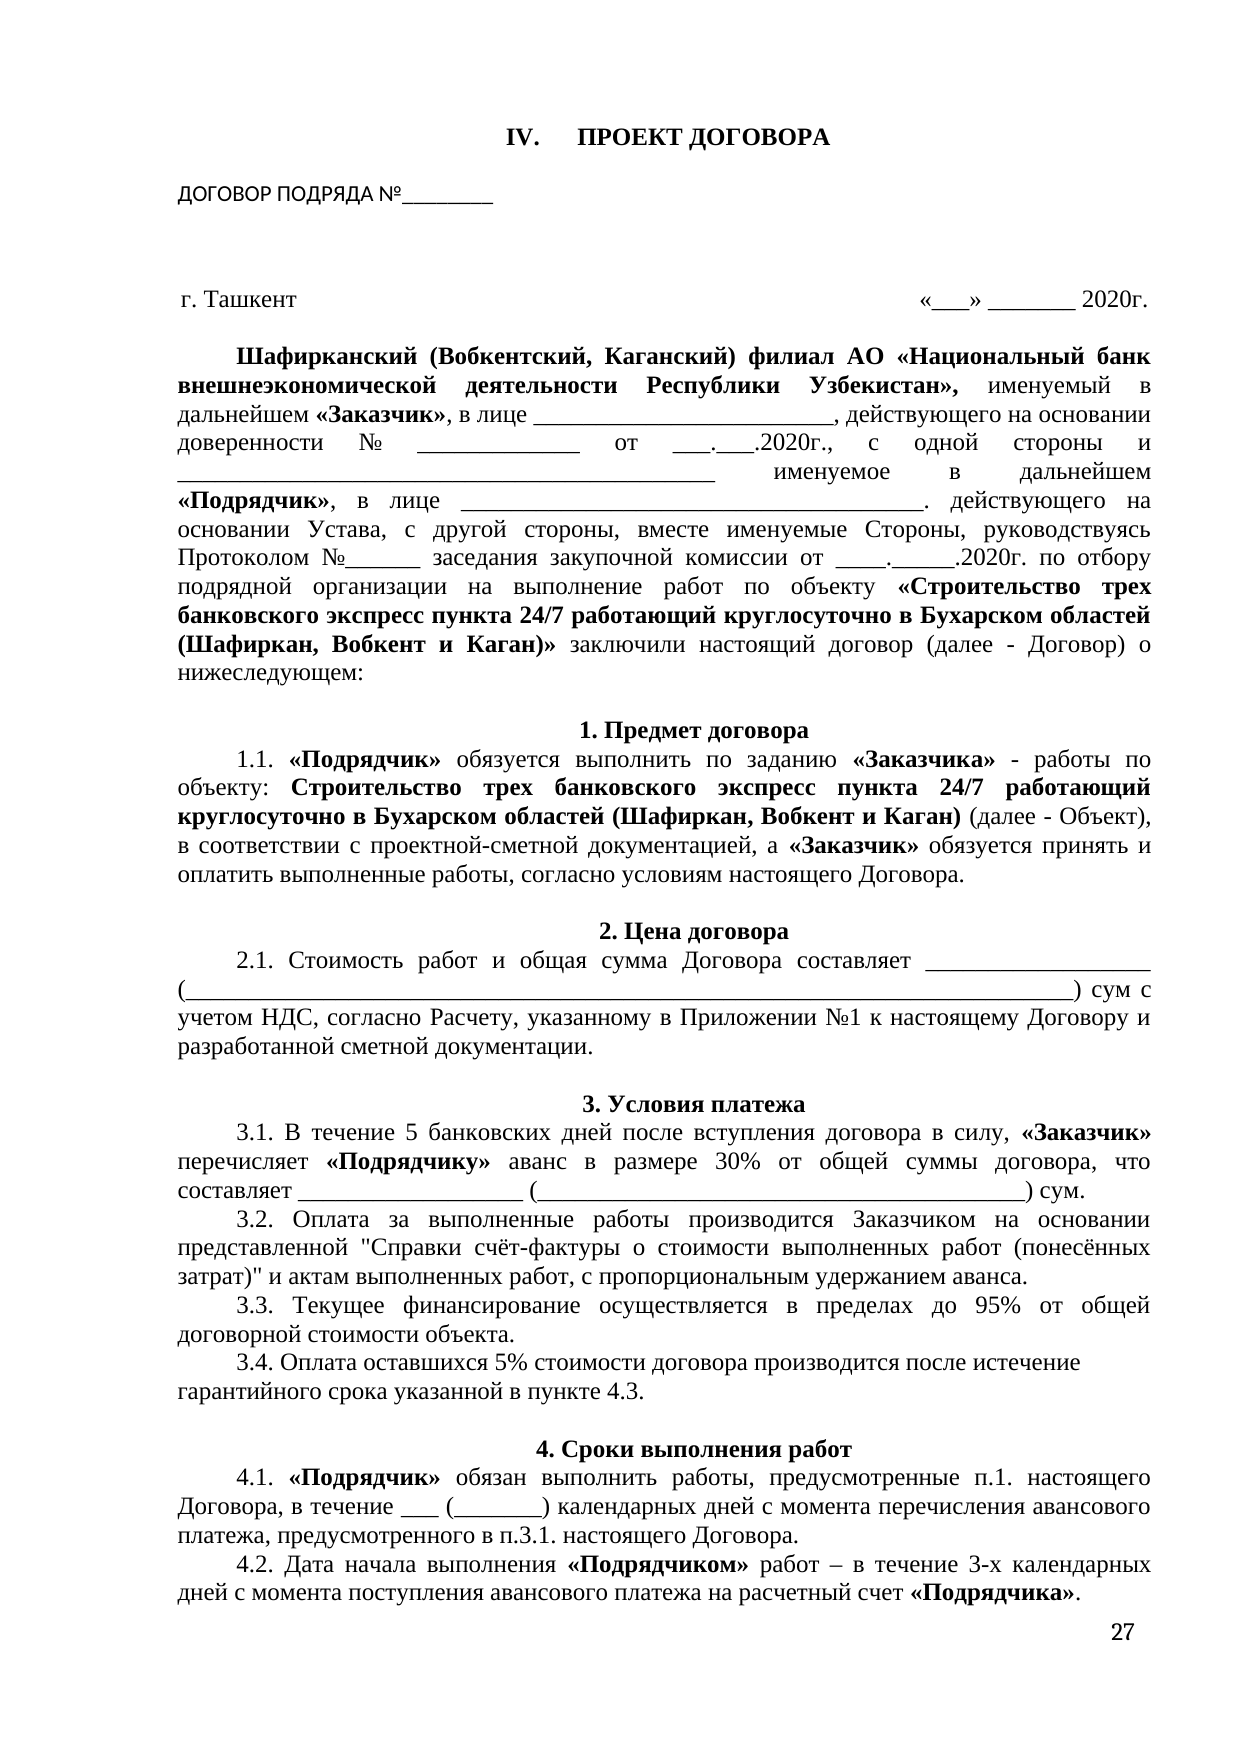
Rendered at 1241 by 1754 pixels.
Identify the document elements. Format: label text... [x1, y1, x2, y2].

text Шафирканский (Вобкентский, Каганский) филиал АО «Национальный банк внешнеэкономической деятельности Республики Узбекистан», именуемый в дальнейшем «Заказчик», в лице ________________________, действующего на основании доверенности № _____________ от ___.___.2020г., с одной стороны и ___________________________________________ именуемое в дальнейшем «Подрядчик», в лице _____________________________________. действующего на основании Устава, с другой стороны, вместе именуемые Стороны, руководствуясь Протоколом №______ заседания закупочной комиссии от ____._____.2020г. по отбору подрядной организации на выполнение работ по объекту «Строительство трех банковского экспресс пункта 24/7 работающий круглосуточно в Бухарском областей (Шафиркан, Вобкент и Каган)» заключили настоящий договор (далее - Договор) о нижеследующем: [177, 341, 1152, 686]
text 4.1. «Подрядчик» обязан выполнить работы, предусмотренные п.1. настоящего Договора, в течение ___ (_______) календарных дней с момента перечисления авансового платежа, предусмотренного в п.3.1. настоящего Договора. [177, 1462, 1152, 1549]
text г. Ташкент «___» _______ 2020г. [177, 284, 1152, 312]
text 3.3. Текущее финансирование осуществляется в пределах до 95% от общей договорной стоимости объекта. [177, 1290, 1152, 1347]
text 3.2. Оплата за выполненные работы производится Заказчиком на основании представленной "Справки счёт-фактуры о стоимости выполненных работ (понесённых затрат)" и актам выполненных работ, с пропорциональным удержанием аванса. [177, 1204, 1152, 1290]
text 4.2. Дата начала выполнения «Подрядчиком» работ – в течение 3-х календарных дней с момента поступления авансового платежа на расчетный счет «Подрядчика». [177, 1549, 1152, 1606]
text 2. Цена договора [177, 916, 1152, 945]
text 3. Условия платежа [177, 1089, 1152, 1117]
text 1. Предмет договора [177, 715, 1152, 744]
list ПРОЕКТ ДОГОВОРА [539, 122, 1152, 151]
text 3.1. В течение 5 банковских дней после вступления договора в силу, «Заказчик» перечисляет «Подрядчику» аванс в размере 30% от общей суммы договора, что составляет __________________ (_______________________________________) сум. [177, 1117, 1152, 1204]
text 2.1. Стоимость работ и общая сумма Договора составляет __________________ (_______________________________________________________________________) сум с учетом НДС, согласно Расчету, указанному в Приложении №1 к настоящему Договору и разработанной сметной документации. [177, 945, 1152, 1060]
text ДОГОВОР ПОДРЯДА №________ [177, 179, 1152, 207]
text 3.4. Оплата оставшихся 5% стоимости договора производится после истечение гарантийного срока указанной в пункте 4.3. [177, 1347, 1152, 1405]
text 1.1. «Подрядчик» обязуется выполнить по заданию «Заказчика» - работы по объекту: Строительство трех банковского экспресс пункта 24/7 работающий круглосуточно в Бухарском областей (Шафиркан, Вобкент и Каган) (далее - Объект), в соответствии с проектной-сметной документацией, а «Заказчик» обязуется принять и оплатить выполненные работы, согласно условиям настоящего Договора. [177, 744, 1152, 887]
text 4. Сроки выполнения работ [177, 1434, 1152, 1462]
